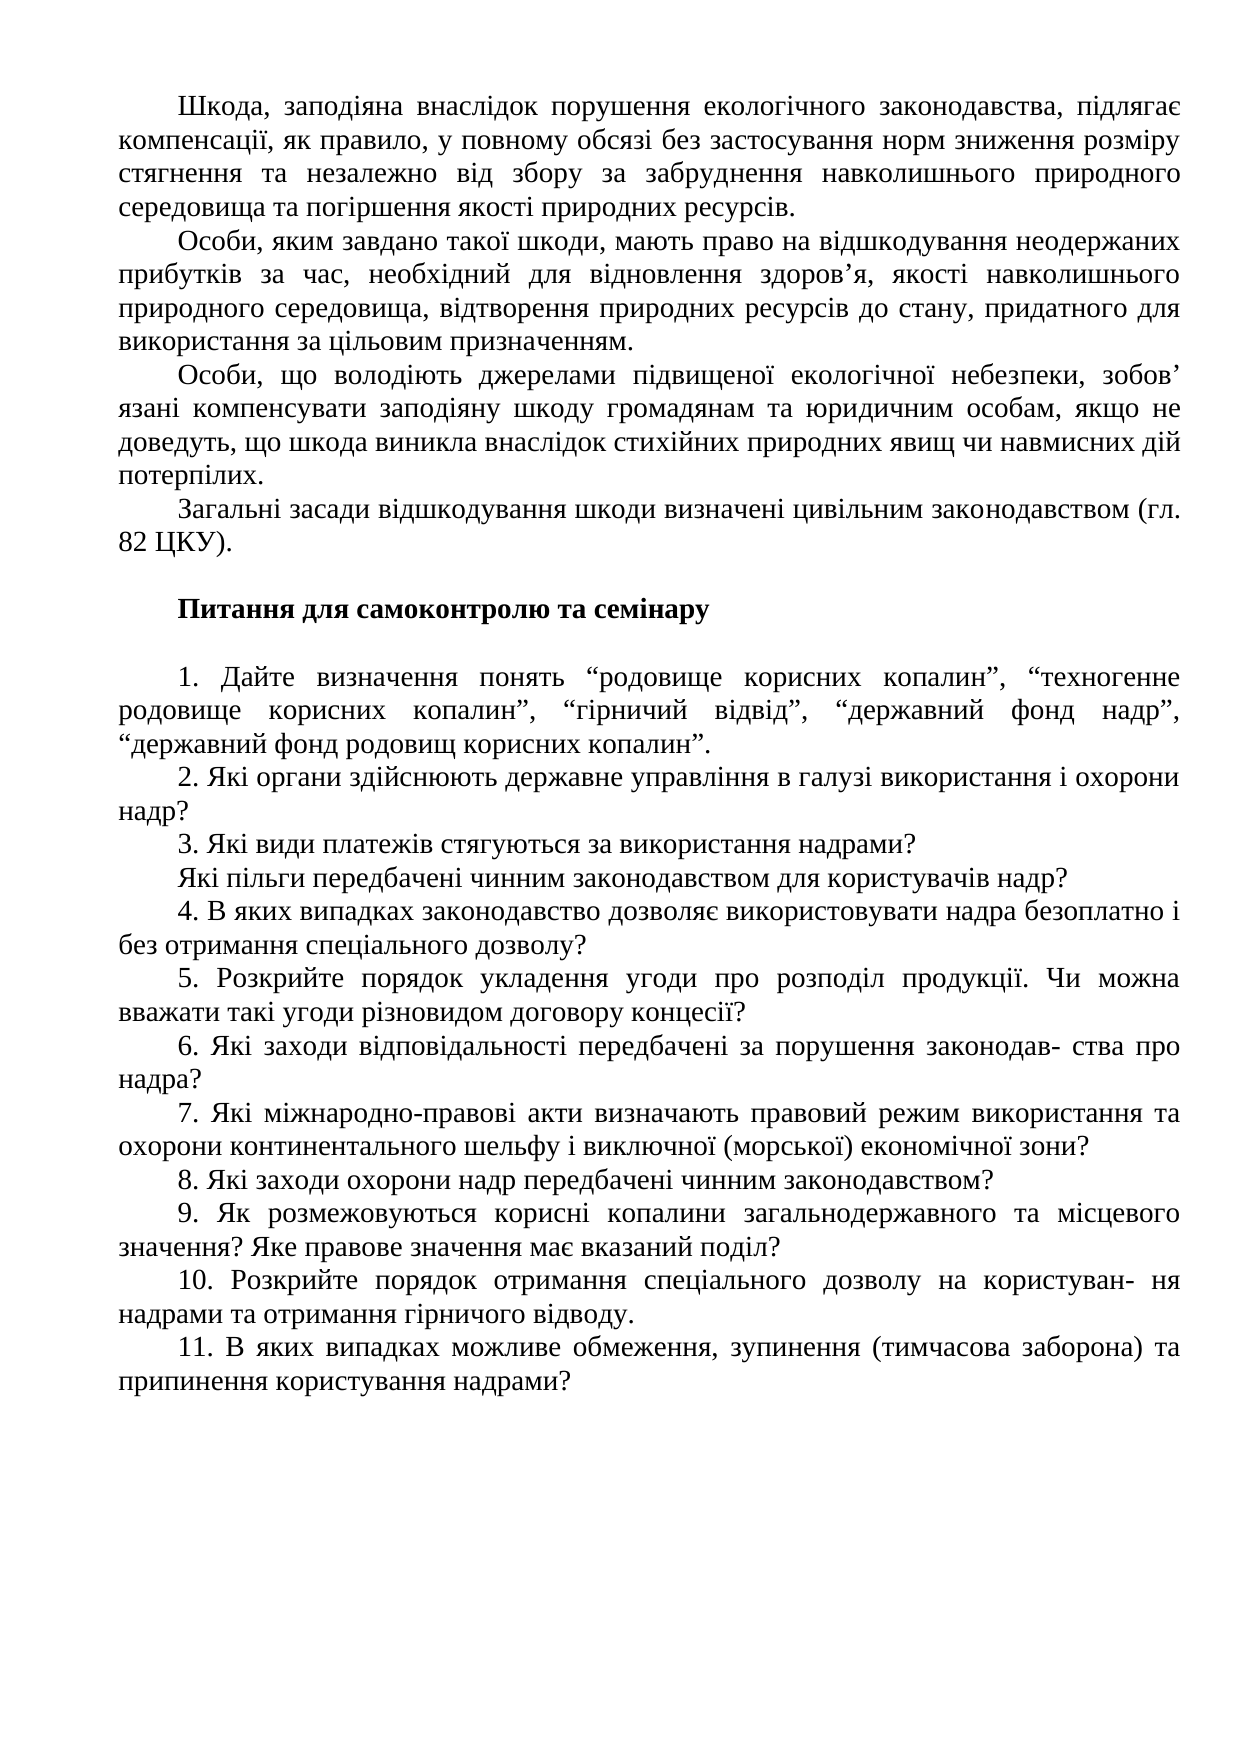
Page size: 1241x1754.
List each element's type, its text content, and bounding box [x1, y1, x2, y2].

text Які пільги передбачені чинним законодавством для користувачів надр? [118, 860, 1181, 893]
text 3. Які види платежів стягуються за використання надрами? [118, 826, 1181, 860]
text 8. Які заходи охорони надр передбачені чинним законодавством? [118, 1162, 1181, 1195]
text 7. Які міжнародно-правові акти визначають правовий режим використання та охорони континентального шельфу і виключної (морської) економічної зони? [118, 1095, 1181, 1162]
text Загальні засади відшкодування шкоди визначені цивільним законодавством (гл. 82 ЦКУ). [118, 491, 1181, 558]
text 10. Розкрийте порядок отримання спеціального дозволу на користуван- ня надрами та отримання гірничого відводу. [118, 1262, 1181, 1329]
text 1. Дайте визначення понять “родовище корисних копалин”, “техногенне родовище корисних копалин”, “гірничий відвід”, “державний фонд надр”, “державний фонд родовищ корисних копалин”. [118, 659, 1181, 759]
text Особи, яким завдано такої шкоди, мають право на відшкодування неодержаних прибутків за час, необхідний для відновлення здоров’я, якості навколишнього природного середовища, відтворення природних ресурсів до стану, придатного для використання за цільовим призначенням. [118, 223, 1181, 357]
text 6. Які заходи відповідальності передбачені за порушення законодав- ства про надра? [118, 1028, 1181, 1095]
text 11. В яких випадках можливе обмеження, зупинення (тимчасова заборона) та припинення користування надрами? [118, 1329, 1181, 1397]
text Особи, що володіють джерелами підвищеної екологічної небезпеки, зобов’ язані компенсувати заподіяну шкоду громадянам та юридичним особам, якщо не доведуть, що шкода виникла внаслідок стихійних природних явищ чи навмисних дій потерпілих. [118, 357, 1181, 491]
text 9. Як розмежовуються корисні копалини загальнодержавного та місцевого значення? Яке правове значення має вказаний поділ? [118, 1195, 1181, 1262]
text 5. Розкрийте порядок укладення угоди про розподіл продукції. Чи можна вважати такі угоди різновидом договору концесії? [118, 961, 1181, 1028]
text 2. Які органи здійснюють державне управління в галузі використання і охорони надр? [118, 759, 1181, 826]
text 4. В яких випадках законодавство дозволяє використовувати надра безоплатно і без отримання спеціального дозволу? [118, 893, 1181, 961]
text Питання для самоконтролю та семінару [118, 592, 1181, 625]
text Шкода, заподіяна внаслідок порушення екологічного законодавства, підлягає компенсації, як правило, у повному обсязі без застосування норм зниження розміру стягнення та незалежно від збору за забруднення навколишнього природного середовища та погіршення якості природних ресурсів. [118, 88, 1181, 223]
